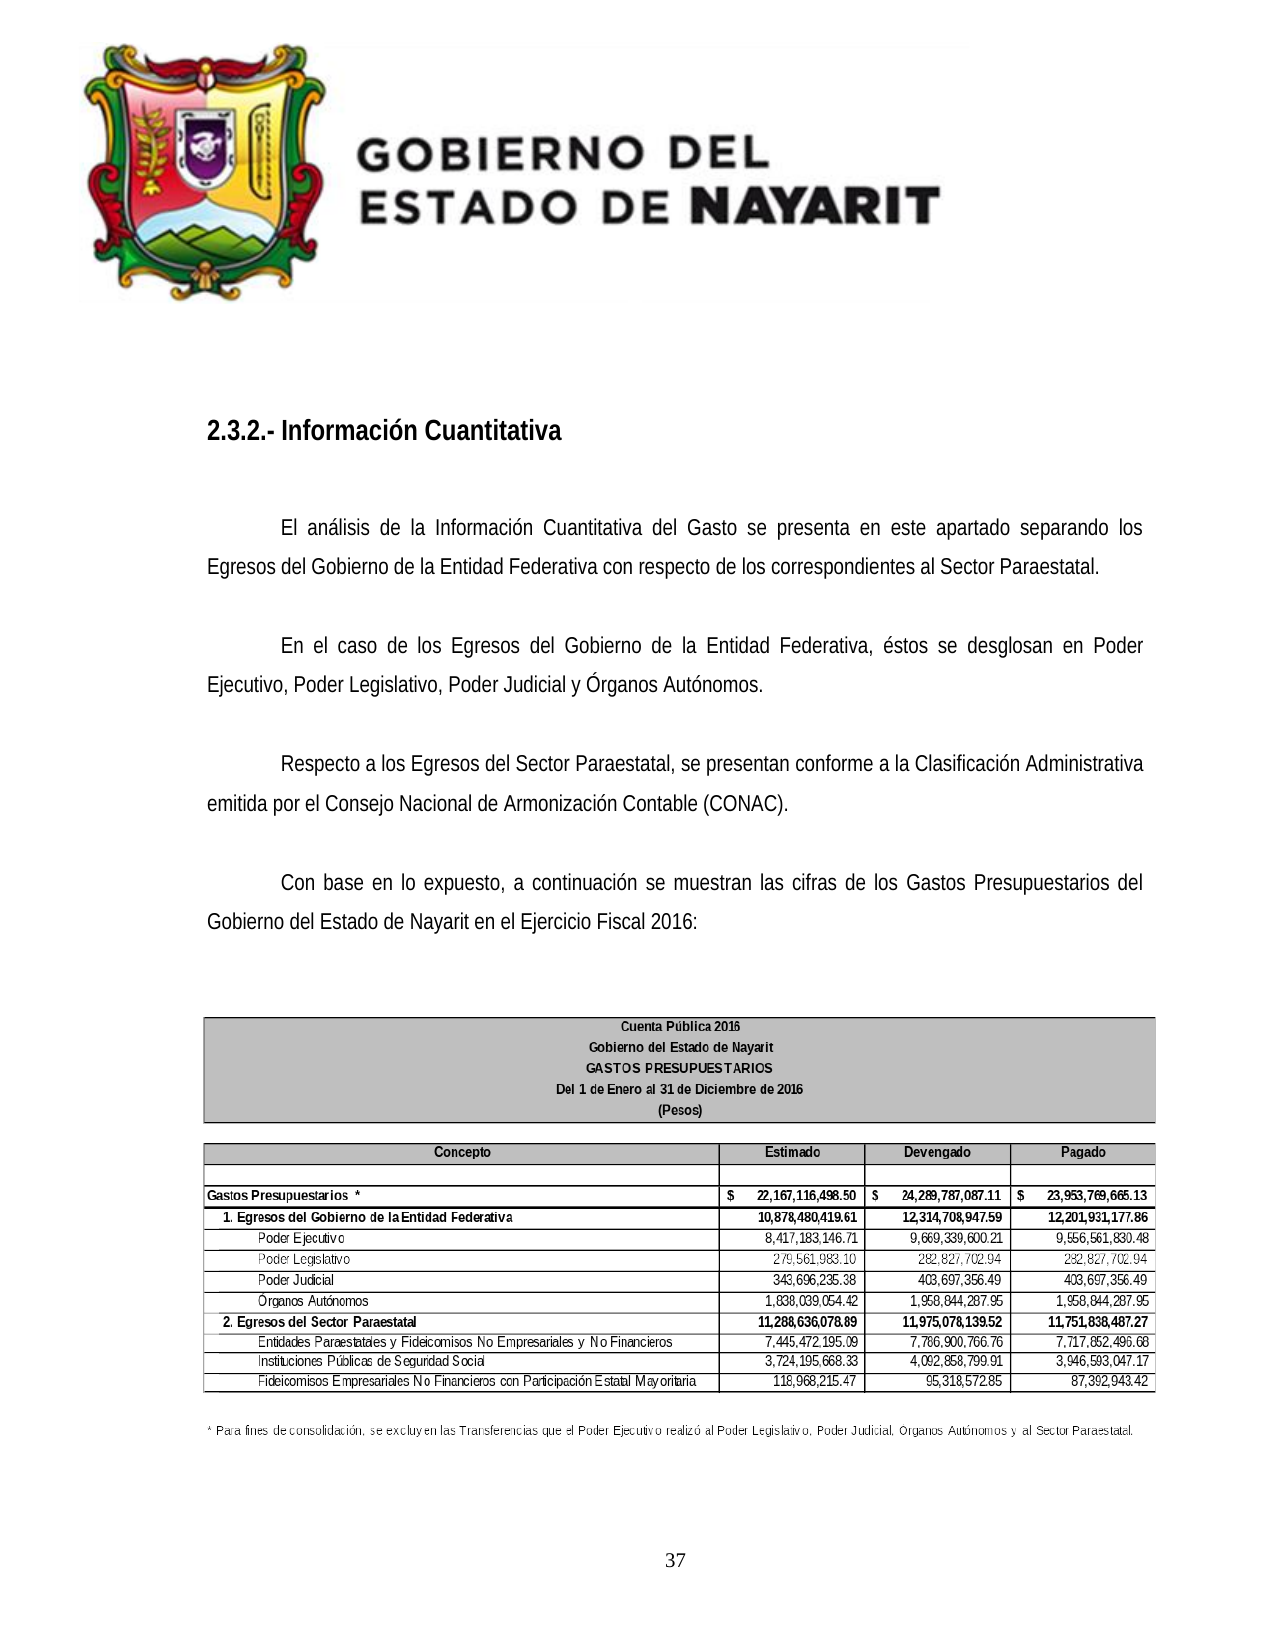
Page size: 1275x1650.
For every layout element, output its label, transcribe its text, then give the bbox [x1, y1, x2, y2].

text Con base en lo expuesto, a continuación se muestran las cifras de los Gastos Presupuestarios del Gobierno del Estado de Nayarit en el Ejercicio Fiscal 2016: [207, 869, 1144, 935]
text Respecto a los Egresos del Sector Paraestatal, se presentan conforme a la Clasificación Administrativa emitida por el Consejo Nacional de Armonización Contable (CONAC). [207, 750, 1144, 816]
text En el caso de los Egresos del Gobierno de la Entidad Federativa, éstos se desglosan en Poder Ejecutivo, Poder Legislativo, Poder Judicial y Órganos Autónomos. [207, 632, 1144, 698]
text El análisis de la Información Cuantitativa del Gasto se presenta en este apartado separando los Egresos del Gobierno de la Entidad Federativa con respecto de los correspondientes al Sector Paraestatal. [207, 513, 1144, 579]
text 2.3.2.- Información Cuantitativa [207, 413, 1144, 447]
picture [78, 42, 970, 304]
